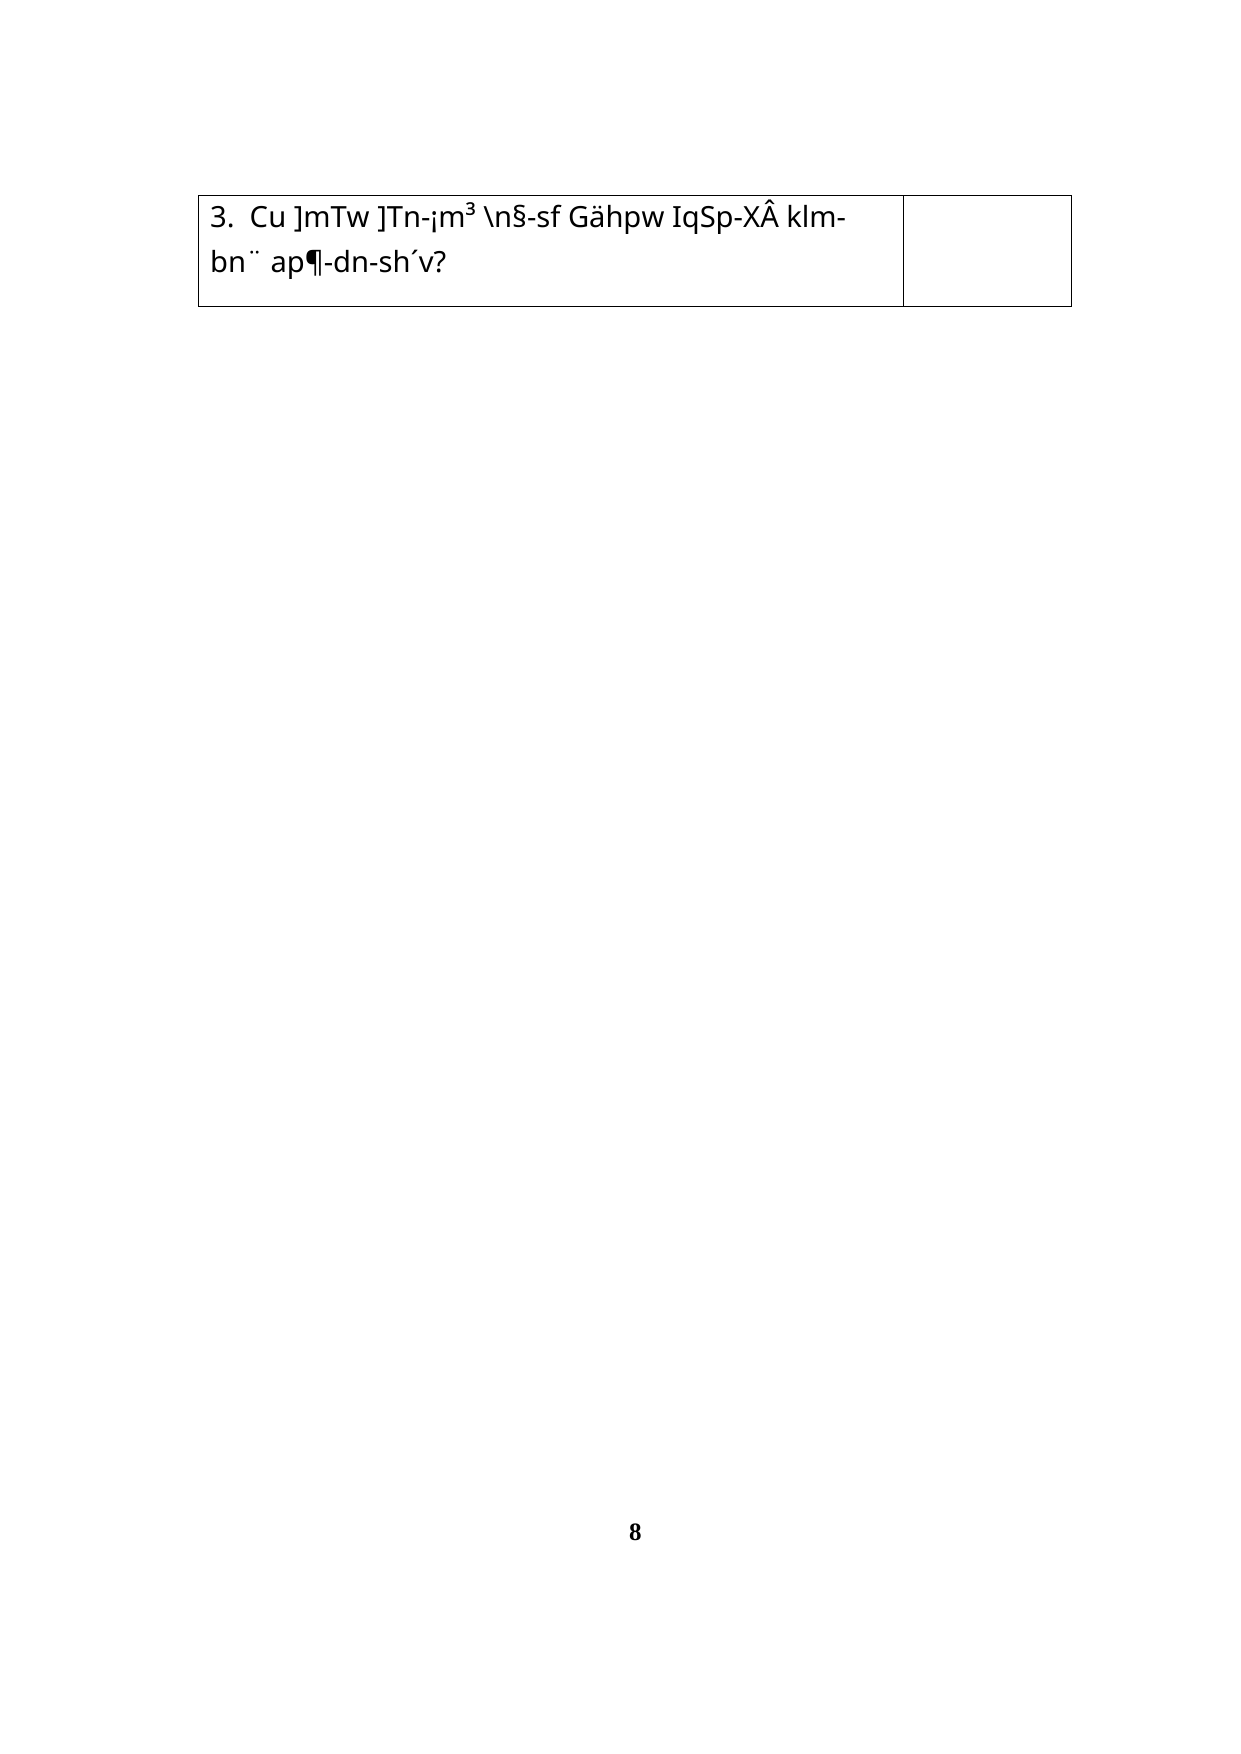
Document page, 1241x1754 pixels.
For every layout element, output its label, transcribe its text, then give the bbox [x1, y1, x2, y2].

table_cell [199, 196, 903, 306]
text 8 [210, 1517, 1060, 1545]
